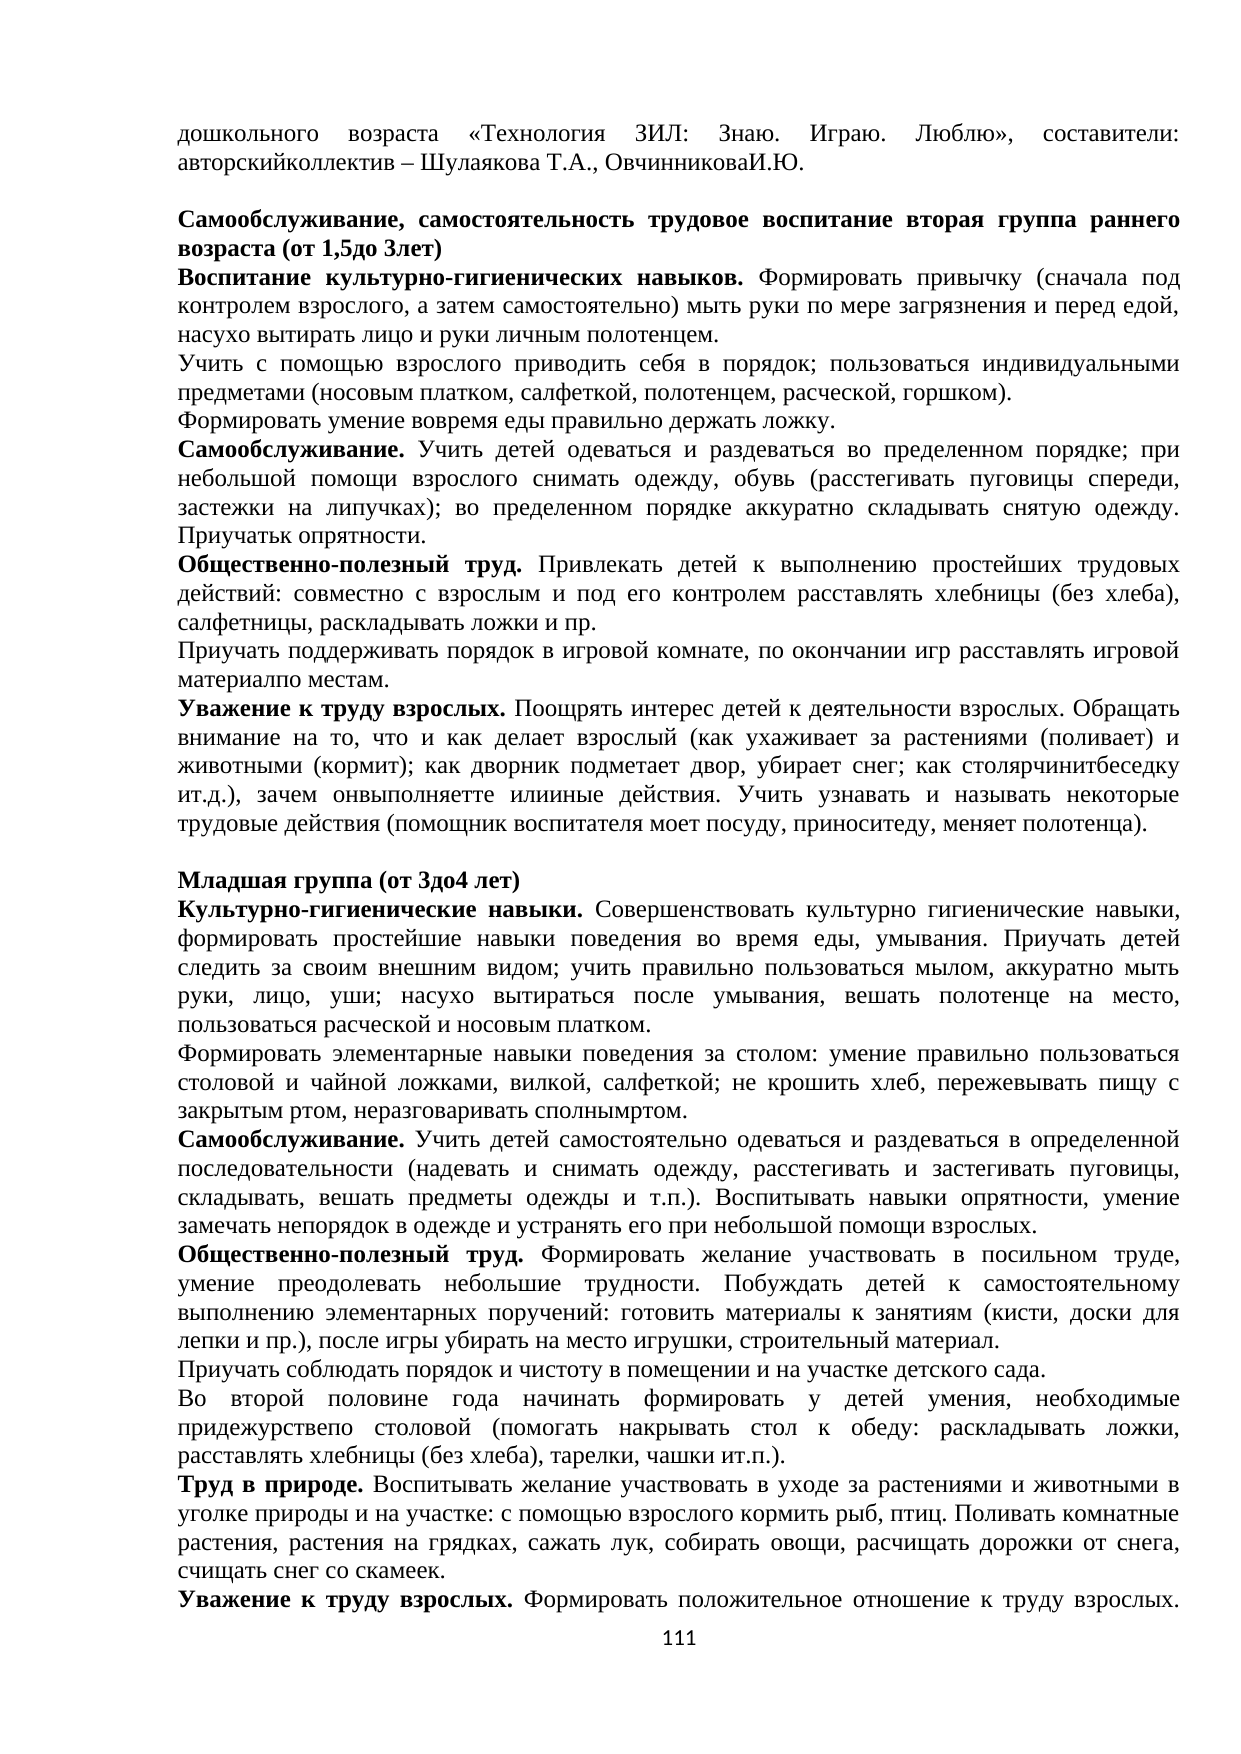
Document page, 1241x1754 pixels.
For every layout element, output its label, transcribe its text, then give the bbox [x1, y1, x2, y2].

text Во второй половине года начинать формировать у детей умения, необходимые придежурствепо столовой (помогать накрывать стол к обеду: раскладывать ложки, расставлять хлебницы (без хлеба), тарелки, чашки ит.п.). [177, 1383, 1181, 1469]
text Общественно-полезный труд. Формировать желание участвовать в посильном труде, умение преодолевать небольшие трудности. Побуждать детей к самостоятельному выполнению элементарных поручений: готовить материалы к занятиям (кисти, доски для лепки и пр.), после игры убирать на место игрушки, строительный материал. [177, 1239, 1181, 1354]
text Самообслуживание. Учить детей самостоятельно одеваться и раздеваться в определенной последовательности (надевать и снимать одежду, расстегивать и застегивать пуговицы, складывать, вешать предметы одежды и т.п.). Воспитывать навыки опрятности, умение замечать непорядок в одежде и устранять его при небольшой помощи взрослых. [177, 1124, 1181, 1239]
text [177, 118, 1181, 176]
text Формировать элементарные навыки поведения за столом: умение правильно пользоваться столовой и чайной ложками, вилкой, салфеткой; не крошить хлеб, пережевывать пищу с закрытым ртом, неразговаривать сполнымртом. [177, 1038, 1181, 1124]
text Учить с помощью взрослого приводить себя в порядок; пользоваться индивидуальными предметами (носовым платком, салфеткой, полотенцем, расческой, горшком). [177, 348, 1181, 406]
text Культурно-гигиенические навыки. Совершенствовать культурно гигиенические навыки, формировать простейшие навыки поведения во время еды, умывания. Приучать детей следить за своим внешним видом; учить правильно пользоваться мылом, аккуратно мыть руки, лицо, уши; насухо вытираться после умывания, вешать полотенце на место, пользоваться расческой и носовым платком. [177, 894, 1181, 1038]
text Приучать соблюдать порядок и чистоту в помещении и на участке детского сада. [177, 1354, 1181, 1383]
text Труд в природе. Воспитывать желание участвовать в уходе за растениями и животными в уголке природы и на участке: с помощью взрослого кормить рыб, птиц. Поливать комнатные растения, растения на грядках, сажать лук, собирать овощи, расчищать дорожки от снега, счищать снег со скамеек. [177, 1469, 1181, 1584]
text Самообслуживание, самостоятельность трудовое воспитание вторая группа раннего возраста (от 1,5до 3лет) [177, 204, 1181, 262]
text Младшая группа (от 3до4 лет) [177, 866, 1181, 894]
text Воспитание культурно-гигиенических навыков. Формировать привычку (сначала под контролем взрослого, а затем самостоятельно) мыть руки по мере загрязнения и перед едой, насухо вытирать лицо и руки личным полотенцем. [177, 262, 1181, 348]
text Формировать умение вовремя еды правильно держать ложку. [177, 406, 1181, 434]
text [177, 1584, 1181, 1613]
text Уважение к труду взрослых. Поощрять интерес детей к деятельности взрослых. Обращать внимание на то, что и как делает взрослый (как ухаживает за растениями (поливает) и животными (кормит); как дворник подметает двор, убирает снег; как столярчинитбеседку ит.д.), зачем онвыполняетте илииные действия. Учить узнавать и называть некоторые трудовые действия (помощник воспитателя моет посуду, приноситеду, меняет полотенца). [177, 693, 1181, 837]
text Общественно-полезный труд. Привлекать детей к выполнению простейших трудовых действий: совместно с взрослым и под его контролем расставлять хлебницы (без хлеба), салфетницы, раскладывать ложки и пр. [177, 549, 1181, 636]
text Приучать поддерживать порядок в игровой комнате, по окончании игр расставлять игровой материалпо местам. [177, 636, 1181, 693]
text Самообслуживание. Учить детей одеваться и раздеваться во пределенном порядке; при небольшой помощи взрослого снимать одежду, обувь (расстегивать пуговицы спереди, застежки на липучках); во пределенном порядке аккуратно складывать снятую одежду. Приучатьк опрятности. [177, 434, 1181, 549]
